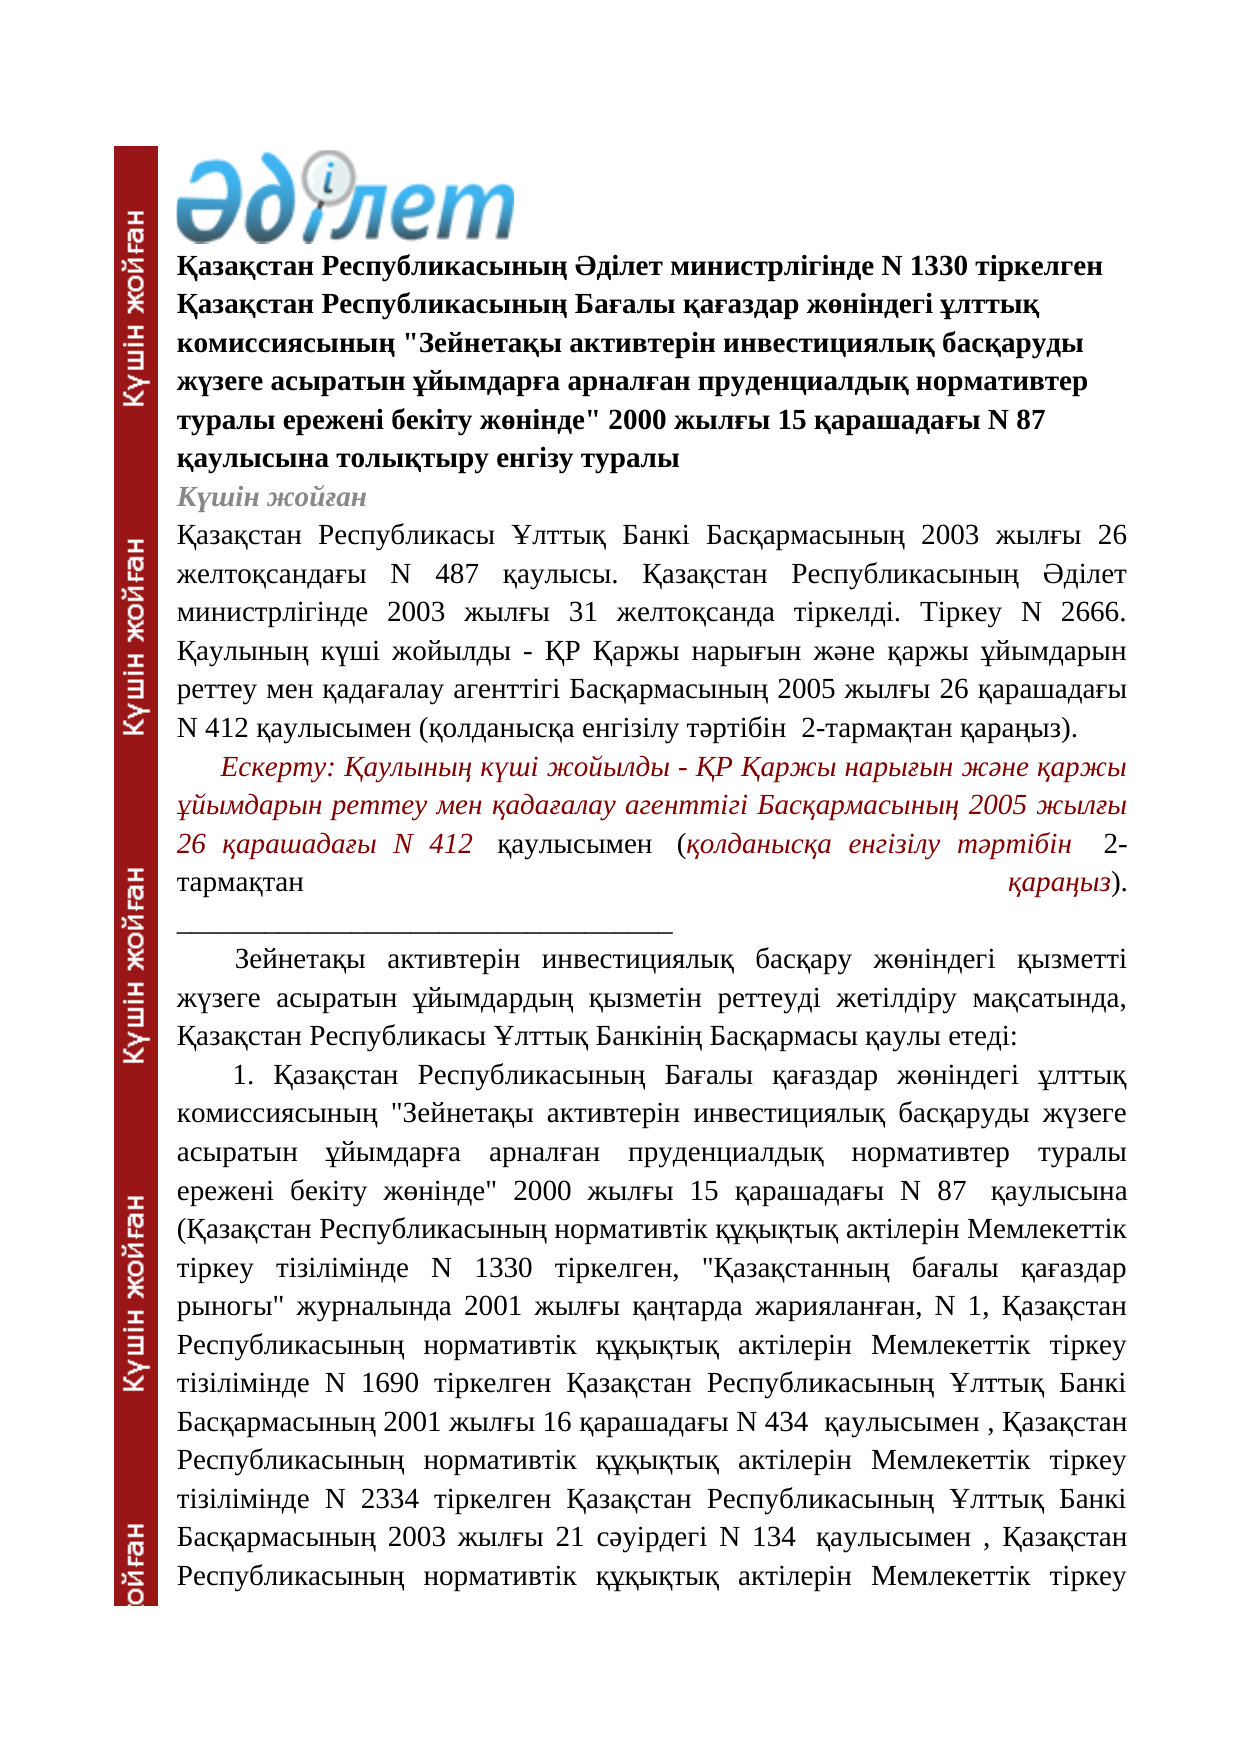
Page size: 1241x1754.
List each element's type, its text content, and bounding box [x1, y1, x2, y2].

picture [114, 744, 158, 749]
picture [114, 512, 158, 517]
text Күшін жойған [112, 479, 1128, 512]
picture [114, 474, 158, 479]
text Зейнетақы активтерін инвестициялық басқару жөніндегі қызметті жүзеге асыратын ұйымдардың қызметін реттеуді жетілдіру мақсатында, Қазақстан Республикасы Ұлттық Банкінің Басқармасы қаулы етеді: [112, 941, 1128, 1052]
picture [114, 1592, 158, 1606]
picture [114, 146, 158, 248]
picture [176, 150, 515, 244]
text Қазақстан Республикасы Ұлттық Банкі Басқармасының 2003 жылғы 26 желтоқсандағы N 487 қаулысы. Қазақстан Республикасының Әділет министрлігінде 2003 жылғы 31 желтоқсанда тіркелді. Тіркеу N 2666. Қаулының күші жойылды - ҚР Қаржы нарығын және қаржы ұйымдарын реттеу мен қадағалау агенттігі Басқармасының 2005 жылғы 26 қарашадағы N 412 қаулысымен (қолданысқа енгізілу тәртібін 2-тармақтан қараңыз). [112, 517, 1128, 744]
picture [114, 936, 158, 941]
text Қазақстан Республикасының Әділет министрлігінде N 1330 тіркелген Қазақстан Республикасының Бағалы қағаздар жөніндегі ұлттық комиссиясының "Зейнетақы активтерін инвестициялық басқаруды жүзеге асыратын ұйымдарға арналған пруденциалдық нормативтер туралы ережені бекіту жөнінде" 2000 жылғы 15 қарашадағы N 87 қаулысына толықтыру енгізу туралы [112, 248, 1128, 474]
picture [114, 1052, 158, 1057]
text Ескерту: Қаулының күші жойылды - ҚР Қаржы нарығын және қаржы ұйымдарын реттеу мен қадағалау агенттігі Басқармасының 2005 жылғы 26 қарашадағы N 412 қаулысымен ( қолданысқа енгізілу тәртібін 2-тармақтан қараңыз ). __________________________________ [112, 749, 1128, 936]
